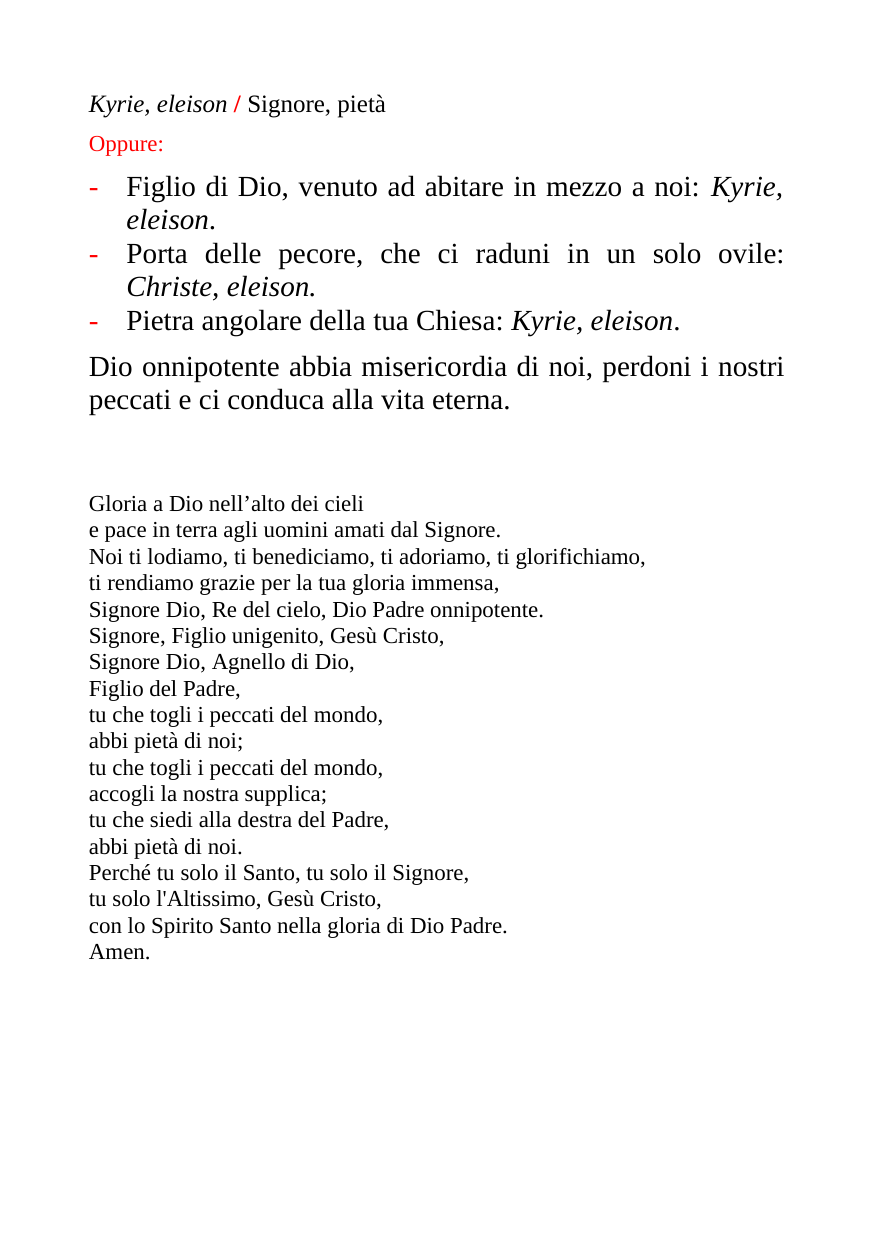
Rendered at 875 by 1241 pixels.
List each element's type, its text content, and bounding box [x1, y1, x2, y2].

text abbi pietà di noi; [89, 727, 785, 754]
text accogli la nostra supplica; [89, 780, 785, 806]
text con lo Spirito Santo nella gloria di Dio Padre. [89, 912, 785, 938]
list Figlio di Dio, venuto ad abitare in mezzo a noi: Kyrie, eleison. [89, 169, 785, 236]
text abbi pietà di noi. [89, 833, 785, 859]
text tu solo l'Altissimo, Gesù Cristo, [89, 886, 785, 912]
text Signore Dio, Re del cielo, Dio Padre onnipotente. [89, 596, 785, 622]
text e pace in terra agli uomini amati dal Signore. [89, 517, 785, 543]
text Noi ti lodiamo, ti benediciamo, ti adoriamo, ti glorifichiamo, [89, 543, 785, 569]
text ti rendiamo grazie per la tua gloria immensa, [89, 569, 785, 596]
text Signore Dio, Agnello di Dio, [89, 648, 785, 675]
text Kyrie, eleison / Signore, pietà [89, 89, 785, 117]
text Oppure: [89, 130, 785, 156]
text Amen. [89, 938, 785, 964]
text Signore, Figlio unigenito, Gesù Cristo, [89, 622, 785, 648]
list Porta delle pecore, che ci raduni in un solo ovile: Christe, eleison. [89, 236, 785, 303]
text Gloria a Dio nell’alto dei cieli [89, 490, 785, 517]
text Perché tu solo il Santo, tu solo il Signore, [89, 859, 785, 886]
text Figlio del Padre, [89, 675, 785, 701]
text tu che togli i peccati del mondo, [89, 754, 785, 780]
list Pietra angolare della tua Chiesa: Kyrie, eleison. [89, 303, 785, 336]
text tu che togli i peccati del mondo, [89, 701, 785, 727]
text Dio onnipotente abbia misericordia di noi, perdoni i nostri peccati e ci conduca alla vita eterna. [89, 349, 785, 416]
text tu che siedi alla destra del Padre, [89, 806, 785, 833]
